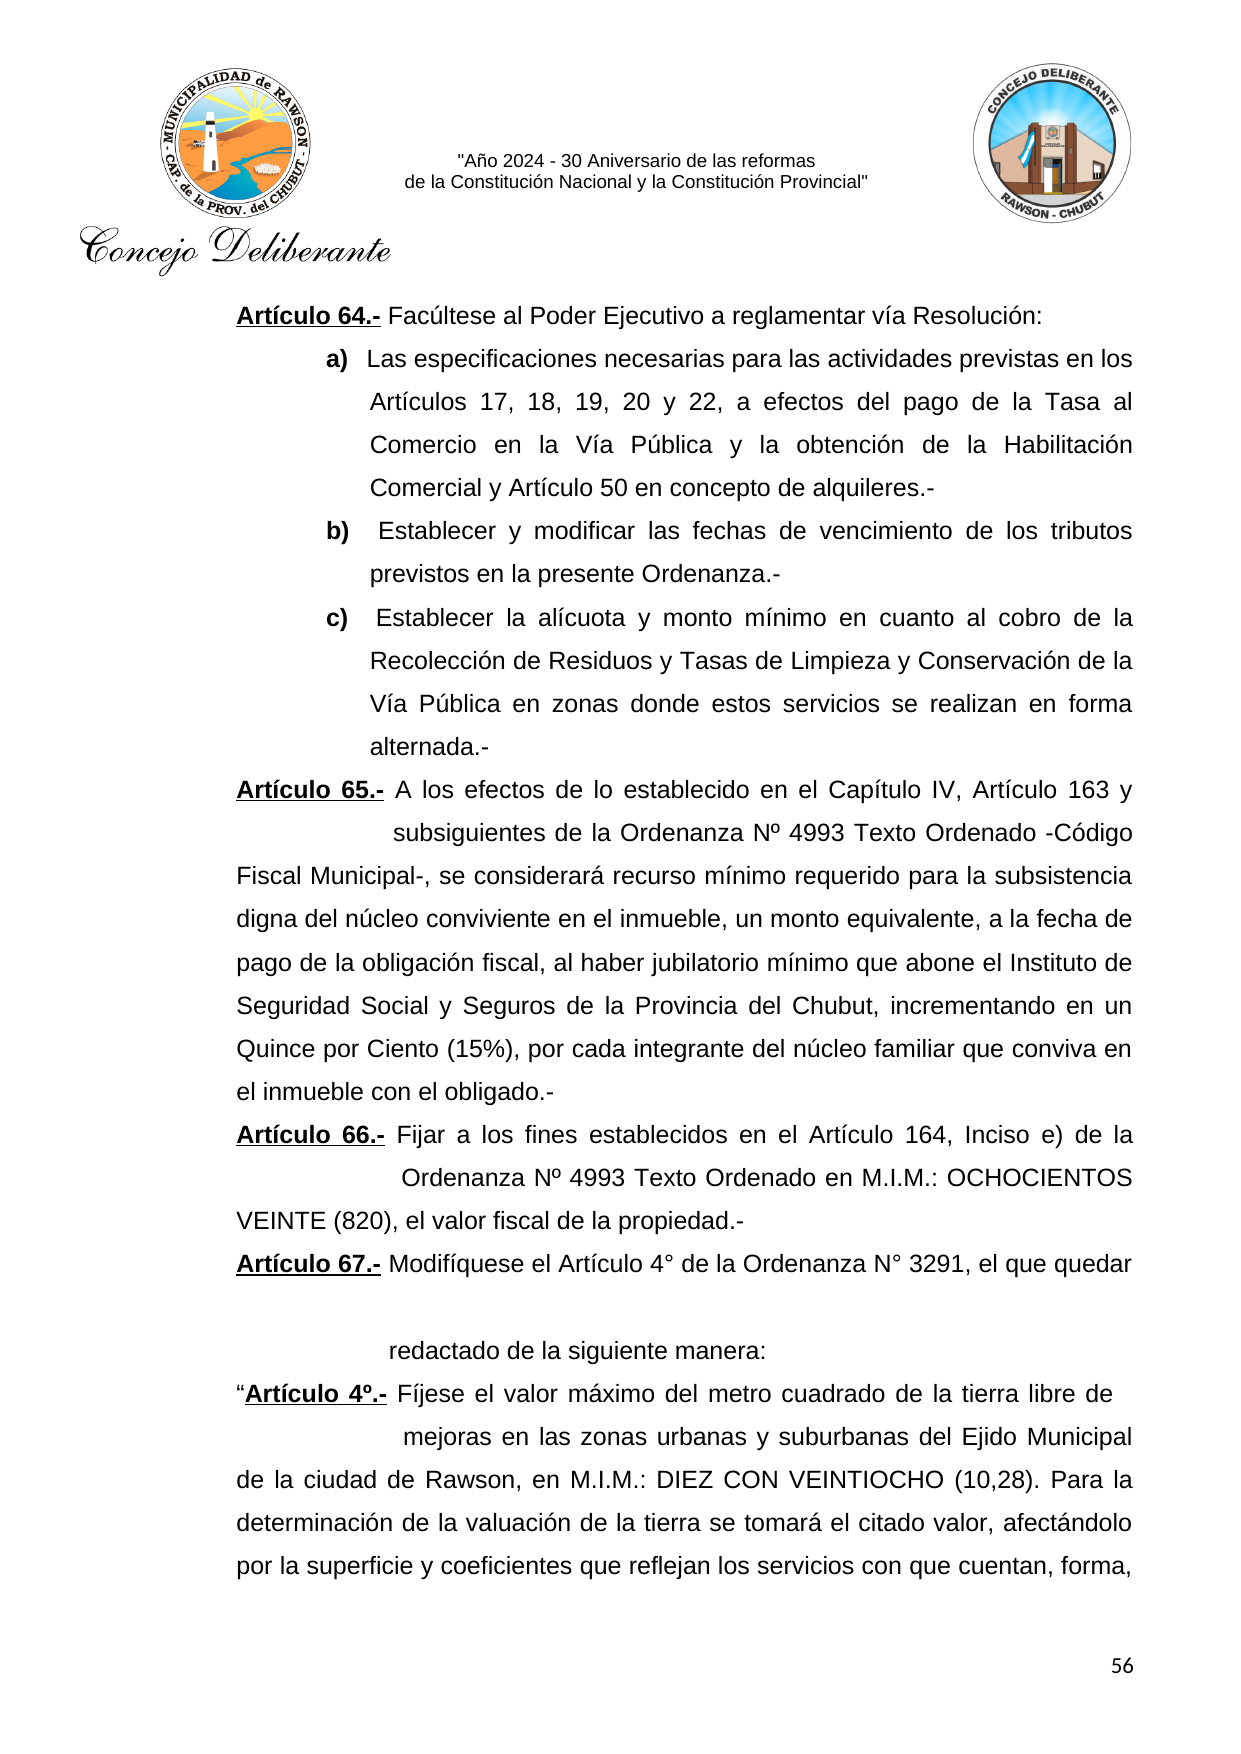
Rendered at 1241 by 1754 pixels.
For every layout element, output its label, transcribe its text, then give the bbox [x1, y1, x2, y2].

text b) Establecer y modificar las fechas de vencimiento de los tributos previstos en la presente Ordenanza.- [326, 516, 1134, 588]
text Artículo 66.- Fijar a los fines establecidos en el Artículo 164, Inciso e) de la Ordenanza Nº 4993 Texto Ordenado en M.I.M.: OCHOCIENTOS VEINTE (820), el valor fiscal de la propiedad.- [236, 1120, 1134, 1235]
picture [75, 68, 394, 281]
text Artículo 67.- Modifíquese el Artículo 4° de la Ordenanza N° 3291, el que quedar redactado de la siguiente manera: [236, 1249, 1134, 1364]
picture [943, 29, 1161, 255]
text Artículo 65.- A los efectos de lo establecido en el Capítulo IV, Artículo 163 y subsiguientes de la Ordenanza Nº 4993 Texto Ordenado -Código Fiscal Municipal-, se considerará recurso mínimo requerido para la subsistencia digna del núcleo conviviente en el inmueble, un monto equivalente, a la fecha de pago de la obligación fiscal, al haber jubilatorio mínimo que abone el Instituto de Seguridad Social y Seguros de la Provincia del Chubut, incrementando en un Quince por Ciento (15%), por cada integrante del núcleo familiar que conviva en el inmueble con el obligado.- [236, 775, 1134, 1106]
text Artículo 64.- Facúltese al Poder Ejecutivo a reglamentar vía Resolución: [236, 301, 1134, 329]
text c) Establecer la alícuota y monto mínimo en cuanto al cobro de la Recolección de Residuos y Tasas de Limpieza y Conservación de la Vía Pública en zonas donde estos servicios se realizan en forma alternada.- [326, 602, 1134, 761]
text a) Las especificaciones necesarias para las actividades previstas en los Artículos 17, 18, 19, 20 y 22, a efectos del pago de la Tasa al Comercio en la Vía Pública y la obtención de la Habilitación Comercial y Artículo 50 en concepto de alquileres.- [326, 344, 1134, 502]
